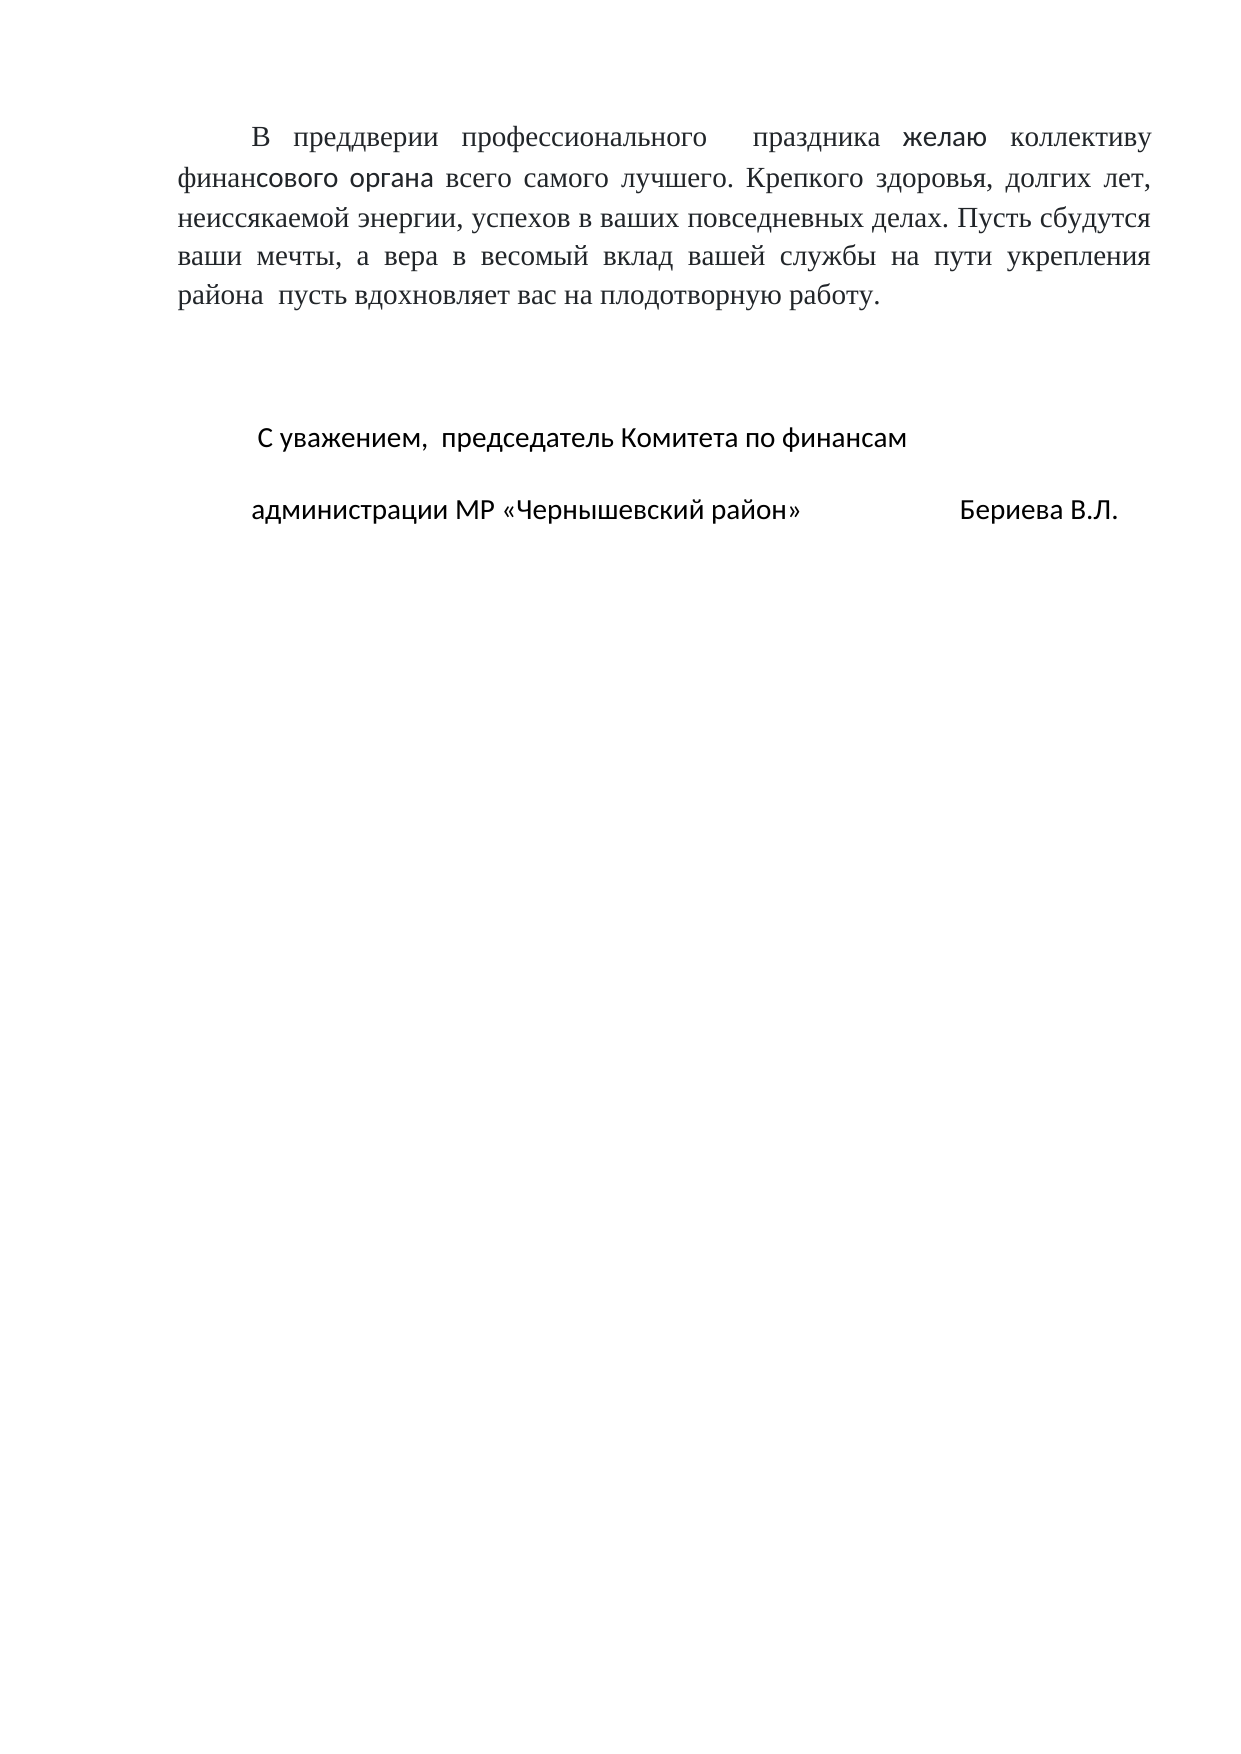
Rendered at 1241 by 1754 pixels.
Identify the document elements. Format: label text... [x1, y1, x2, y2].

text администрации МР «Чернышевский район» Бериева В.Л. [177, 491, 1152, 527]
text С уважением, председатель Комитета по финансам [177, 419, 1152, 454]
text В преддверии профессионального праздника желаю коллективу финансового органа всего самого лучшего. Крепкого здоровья, долгих лет, неиссякаемой энергии, успехов в ваших повседневных делах. Пусть сбудутся ваши мечты, а вера в весомый вклад вашей службы на пути укрепления района пусть вдохновляет вас на плодотворную работу. [177, 118, 1152, 310]
